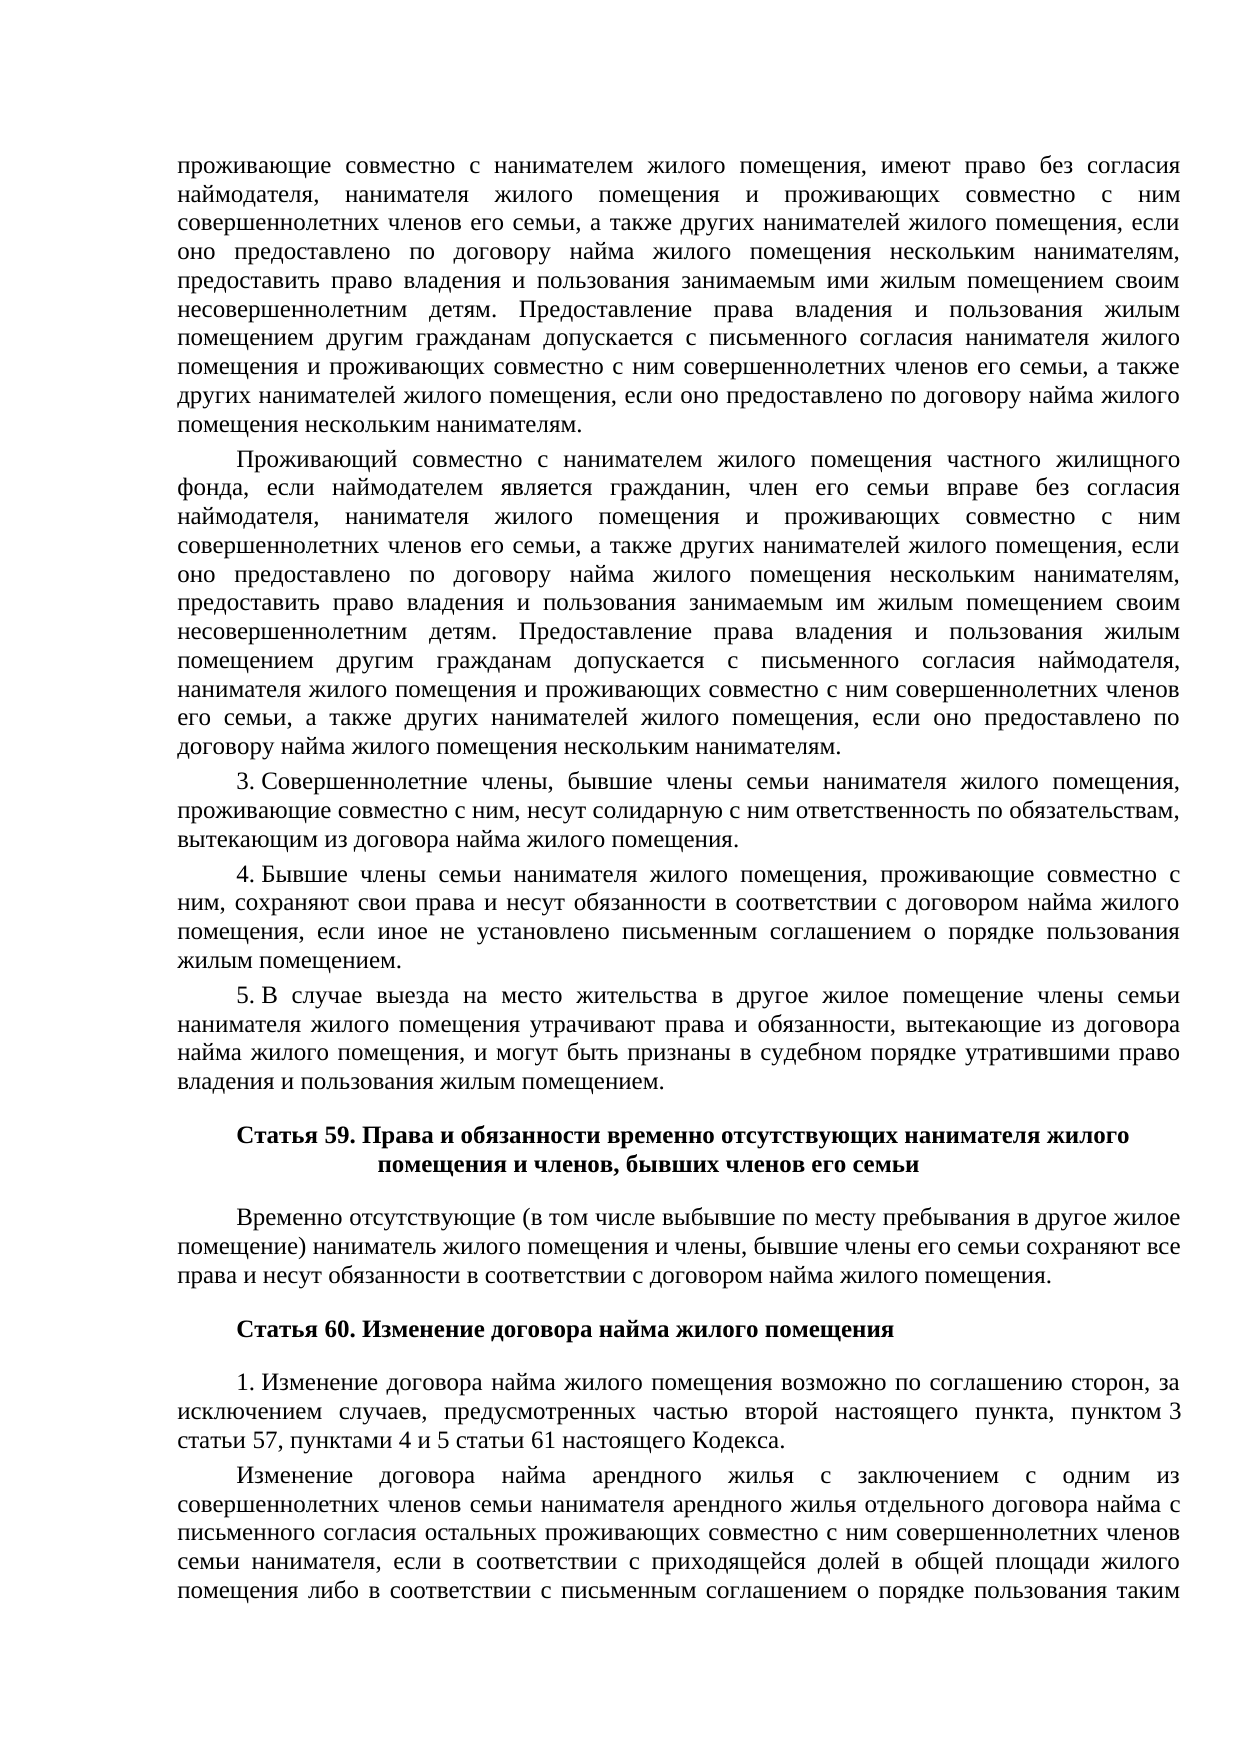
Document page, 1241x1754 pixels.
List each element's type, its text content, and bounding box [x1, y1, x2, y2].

text 5. В случае выезда на место жительства в другое жилое помещение члены семьи нанимателя жилого помещения утрачивают права и обязанности, вытекающие из договора найма жилого помещения, и могут быть признаны в судебном порядке утратившими право владения и пользования жилым помещением. [177, 980, 1181, 1095]
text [177, 150, 1181, 437]
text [177, 1460, 1181, 1604]
text Проживающий совместно с нанимателем жилого помещения частного жилищного фонда, если наймодателем является гражданин, член его семьи вправе без согласия наймодателя, нанимателя жилого помещения и проживающих совместно с ним совершеннолетних членов его семьи, а также других нанимателей жилого помещения, если оно предоставлено по договору найма жилого помещения нескольким нанимателям, предоставить право владения и пользования занимаемым им жилым помещением своим несовершеннолетним детям. Предоставление права владения и пользования жилым помещением другим гражданам допускается с письменного согласия наймодателя, нанимателя жилого помещения и проживающих совместно с ним совершеннолетних членов его семьи, а также других нанимателей жилого помещения, если оно предоставлено по договору найма жилого помещения нескольким нанимателям. [177, 444, 1181, 760]
text Временно отсутствующие (в том числе выбывшие по месту пребывания в другое жилое помещение) наниматель жилого помещения и члены, бывшие члены его семьи сохраняют все права и несут обязанности в соответствии с договором найма жилого помещения. [177, 1202, 1181, 1289]
text Статья 59. Права и обязанности временно отсутствующих нанимателя жилого помещения и членов, бывших членов его семьи [236, 1120, 1181, 1177]
text 4. Бывшие члены семьи нанимателя жилого помещения, проживающие совместно с ним, сохраняют свои права и несут обязанности в соответствии с договором найма жилого помещения, если иное не установлено письменным соглашением о порядке пользования жилым помещением. [177, 859, 1181, 974]
text Статья 60. Изменение договора найма жилого помещения [236, 1314, 1181, 1342]
text 3. Совершеннолетние члены, бывшие члены семьи нанимателя жилого помещения, проживающие совместно с ним, несут солидарную с ним ответственность по обязательствам, вытекающим из договора найма жилого помещения. [177, 766, 1181, 852]
text 1. Изменение договора найма жилого помещения возможно по соглашению сторон, за исключением случаев, предусмотренных частью второй настоящего пункта, пунктом 3 статьи 57, пунктами 4 и 5 статьи 61 настоящего Кодекса. [177, 1367, 1181, 1454]
